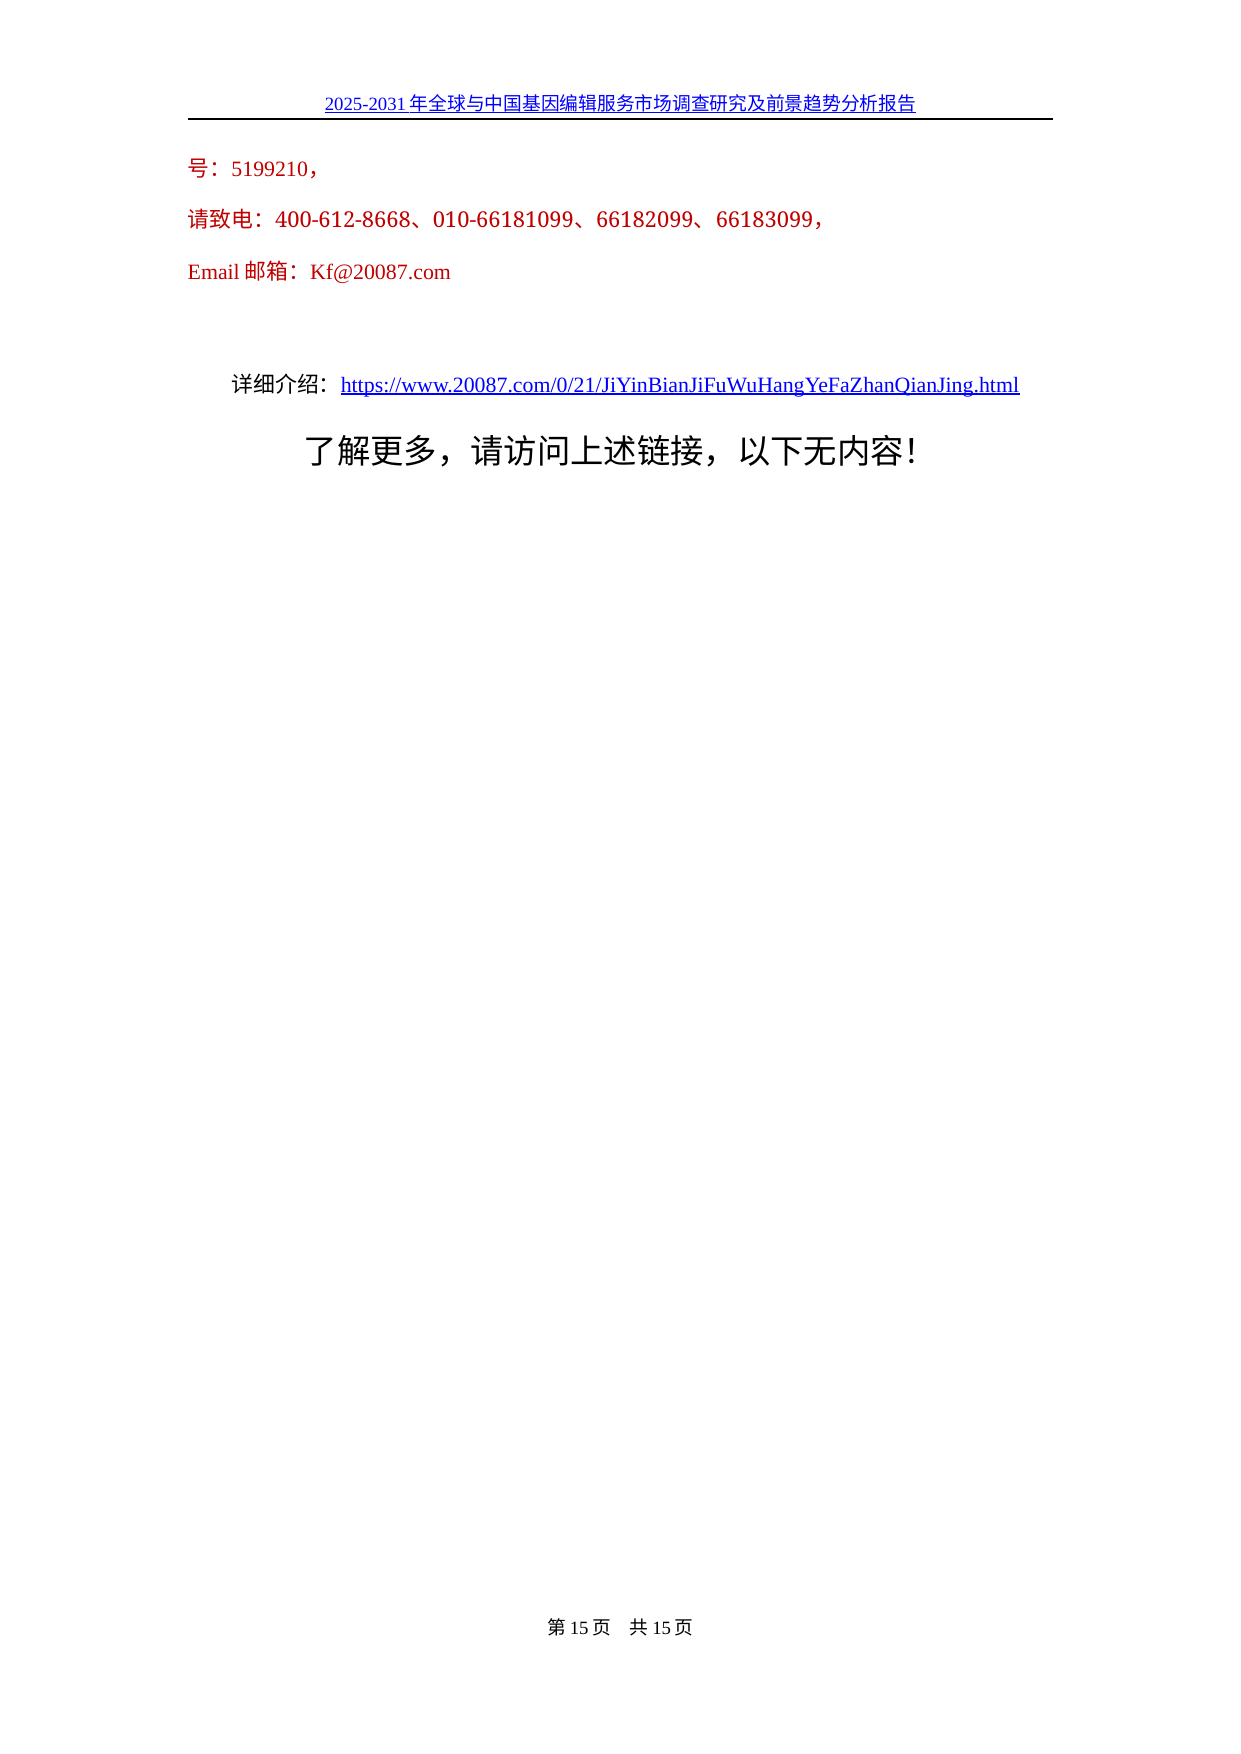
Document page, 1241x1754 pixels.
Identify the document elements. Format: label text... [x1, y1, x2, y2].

text 详细介绍：https://www.20087.com/0/21/JiYinBianJiFuWuHangYeFaZhanQianJing.html [187, 366, 1053, 399]
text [187, 150, 1053, 183]
title 了解更多，请访问上述链接，以下无内容！ [187, 416, 1053, 481]
text 请致电：400-612-8668、010-66181099、66182099、66183099， [187, 202, 1053, 234]
text Email邮箱：Kf@20087.com [187, 253, 1053, 286]
